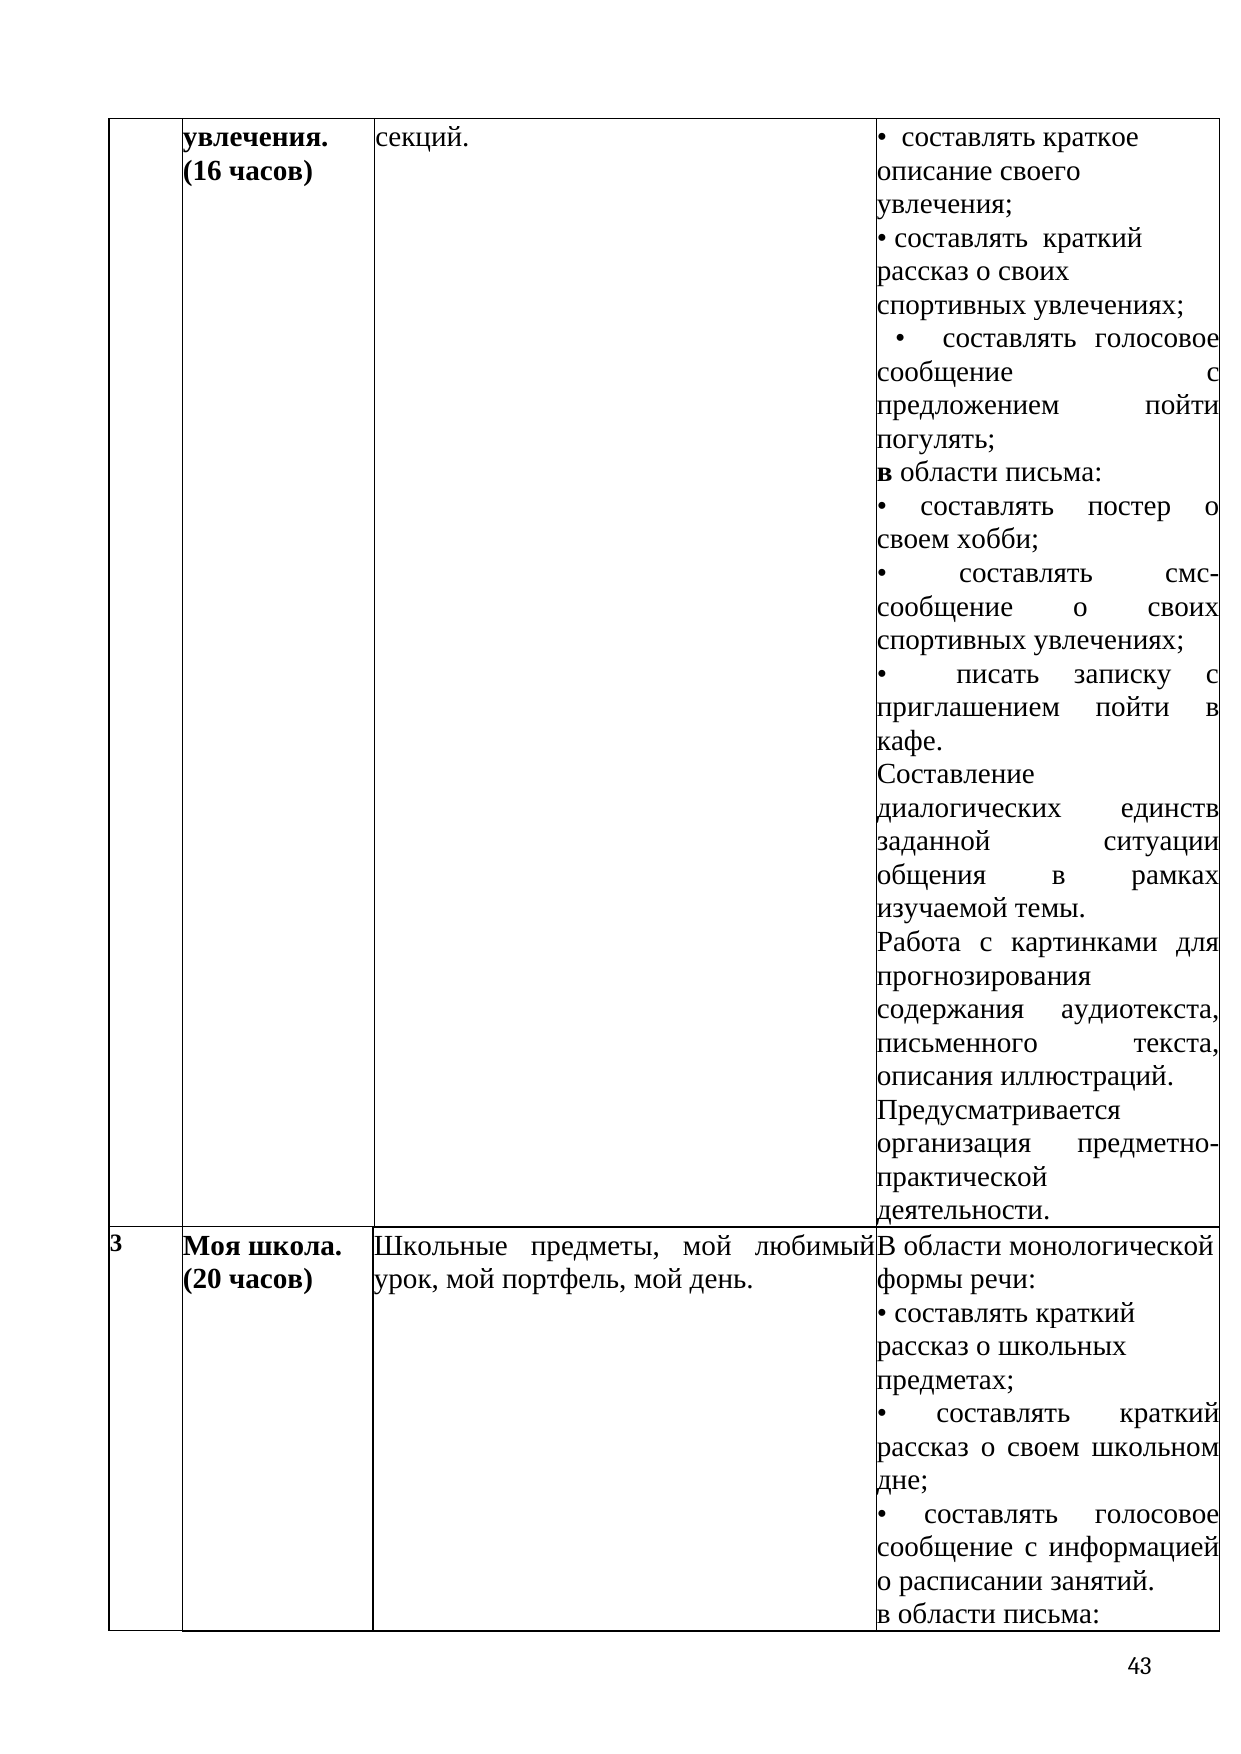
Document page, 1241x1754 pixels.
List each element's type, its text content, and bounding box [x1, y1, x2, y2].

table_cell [183, 1227, 372, 1630]
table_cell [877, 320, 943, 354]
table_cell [183, 119, 374, 1226]
table_cell 2 [110, 119, 182, 1226]
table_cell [877, 1563, 1219, 1630]
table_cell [374, 1228, 876, 1630]
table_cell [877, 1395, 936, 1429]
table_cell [375, 119, 876, 1226]
table_cell 3 [110, 1227, 182, 1630]
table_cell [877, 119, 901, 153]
